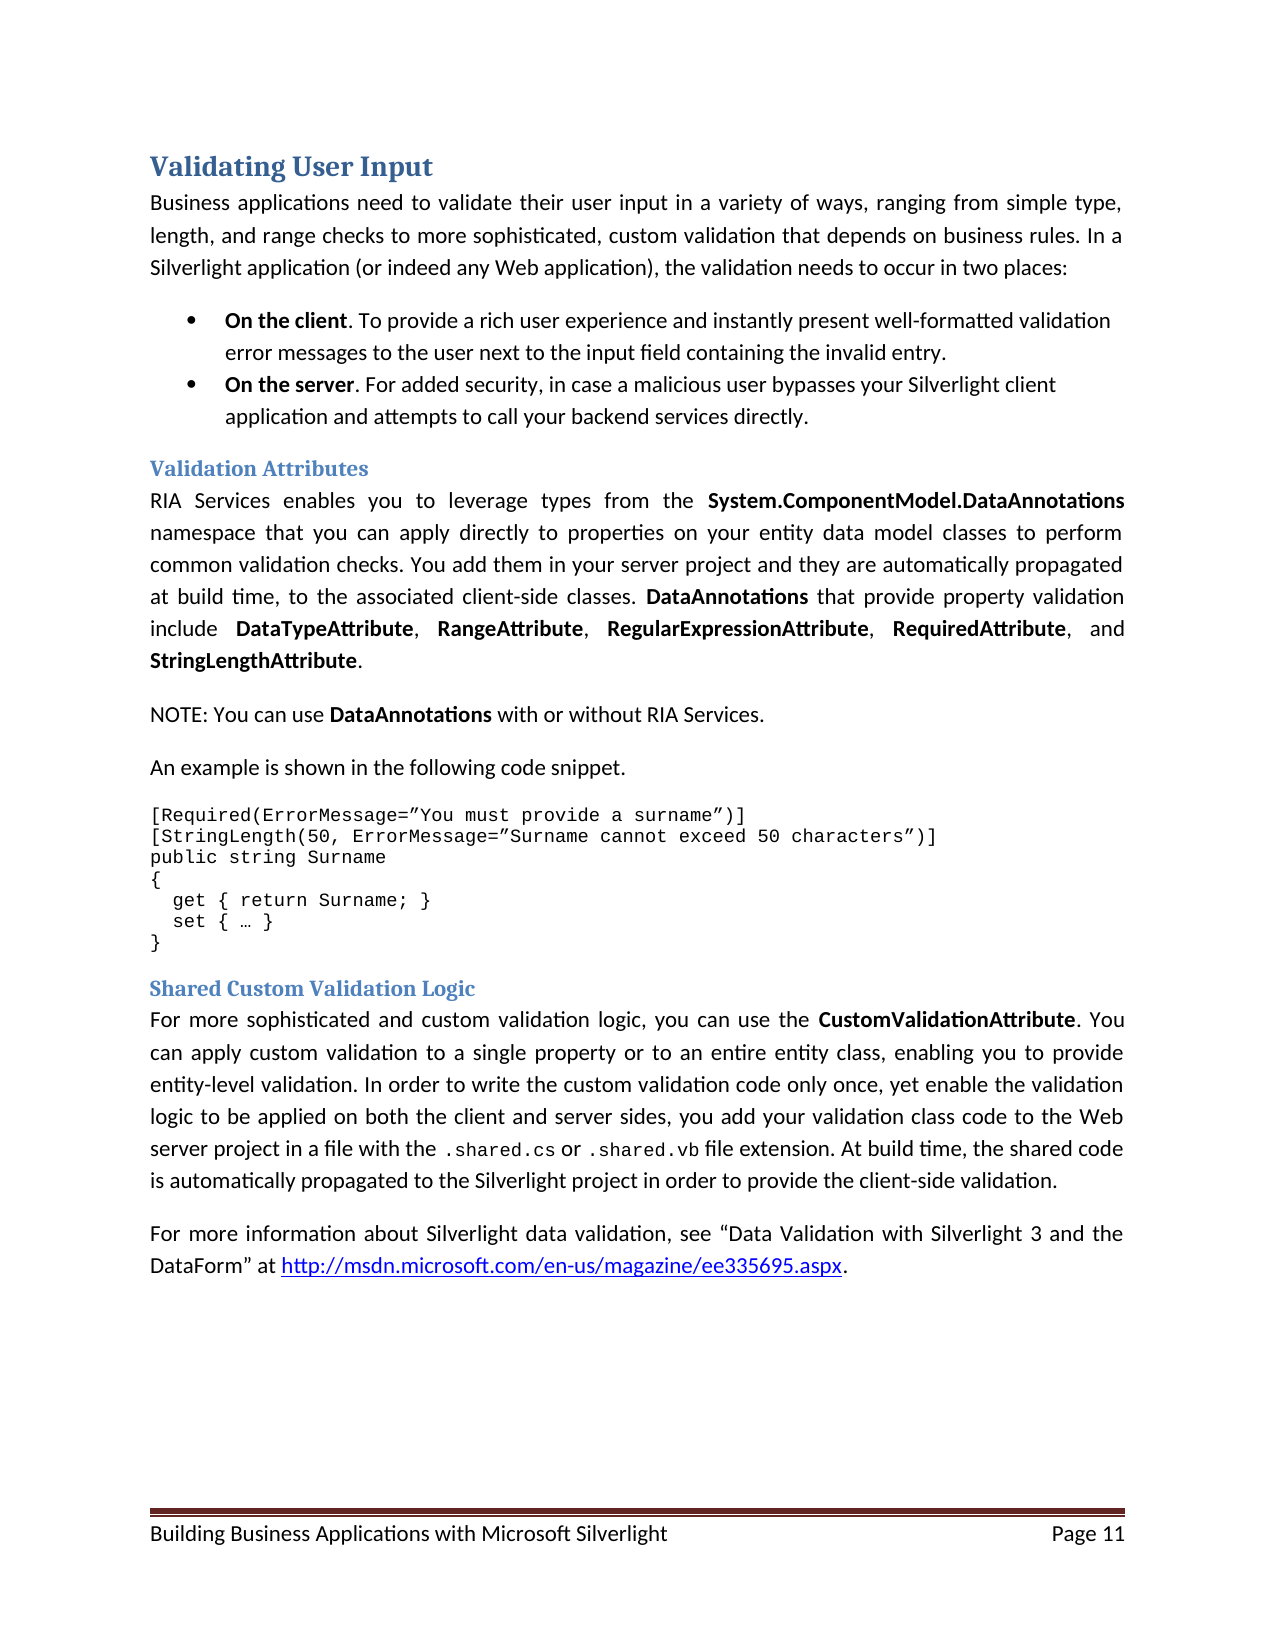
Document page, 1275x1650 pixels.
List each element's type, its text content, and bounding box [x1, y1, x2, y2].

subtitle Validation Attributes [150, 456, 1125, 482]
text [StringLength(50, ErrorMessage=”Surname cannot exceed 50 characters”)] [150, 827, 1125, 848]
text } [150, 933, 1125, 954]
text RIA Services enables you to leverage types from the System.ComponentModel.DataAnnotations namespace that you can apply directly to properties on your entity data model classes to perform common validation checks. You add them in your server project and they are automatically propagated at build time, to the associated client-side classes. DataAnnotations that provide property validation include DataTypeAttribute, RangeAttribute, RegularExpressionAttribute, RequiredAttribute, and StringLengthAttribute. [150, 486, 1125, 675]
text For more sophisticated and custom validation logic, you can use the CustomValidationAttribute. You can apply custom validation to a single property or to an entire entity class, enabling you to provide entity-level validation. In order to write the custom validation code only once, yet enable the validation logic to be applied on both the client and server sides, you add your validation class code to the Web server project in a file with the .shared.cs or .shared.vb file extension. At build time, the shared code is automatically propagated to the Silverlight project in order to provide the client-side validation. [150, 1006, 1125, 1194]
text Business applications need to validate their user input in a variety of ways, ranging from simple type, length, and range checks to more sophisticated, custom validation that depends on business rules. In a Silverlight application (or indeed any Web application), the validation needs to occur in two places: [150, 188, 1125, 281]
text [Required(ErrorMessage=”You must provide a surname”)] [150, 806, 1125, 827]
text An example is shown in the following code snippet. [150, 753, 1125, 781]
subtitle Validating User Input [150, 150, 1125, 183]
text For more information about Silverlight data validation, see “Data Validation with Silverlight 3 and the DataForm” at http://msdn.microsoft.com/en-us/magazine/ee335695.aspx. [150, 1219, 1125, 1280]
list On the server. For added security, in case a malicious user bypasses your Silverlight client application and attempts to call your backend services directly. [187, 370, 1125, 431]
text public string Surname [150, 848, 1125, 869]
list On the client. To provide a rich user experience and instantly present well-formatted validation error messages to the user next to the input field containing the invalid entry. [187, 306, 1125, 366]
subtitle Shared Custom Validation Logic [150, 975, 1125, 1002]
text set { … } [150, 912, 1125, 933]
text NOTE: You can use DataAnnotations with or without RIA Services. [150, 700, 1125, 728]
text get { return Surname; } [150, 891, 1125, 912]
text { [150, 869, 1125, 891]
